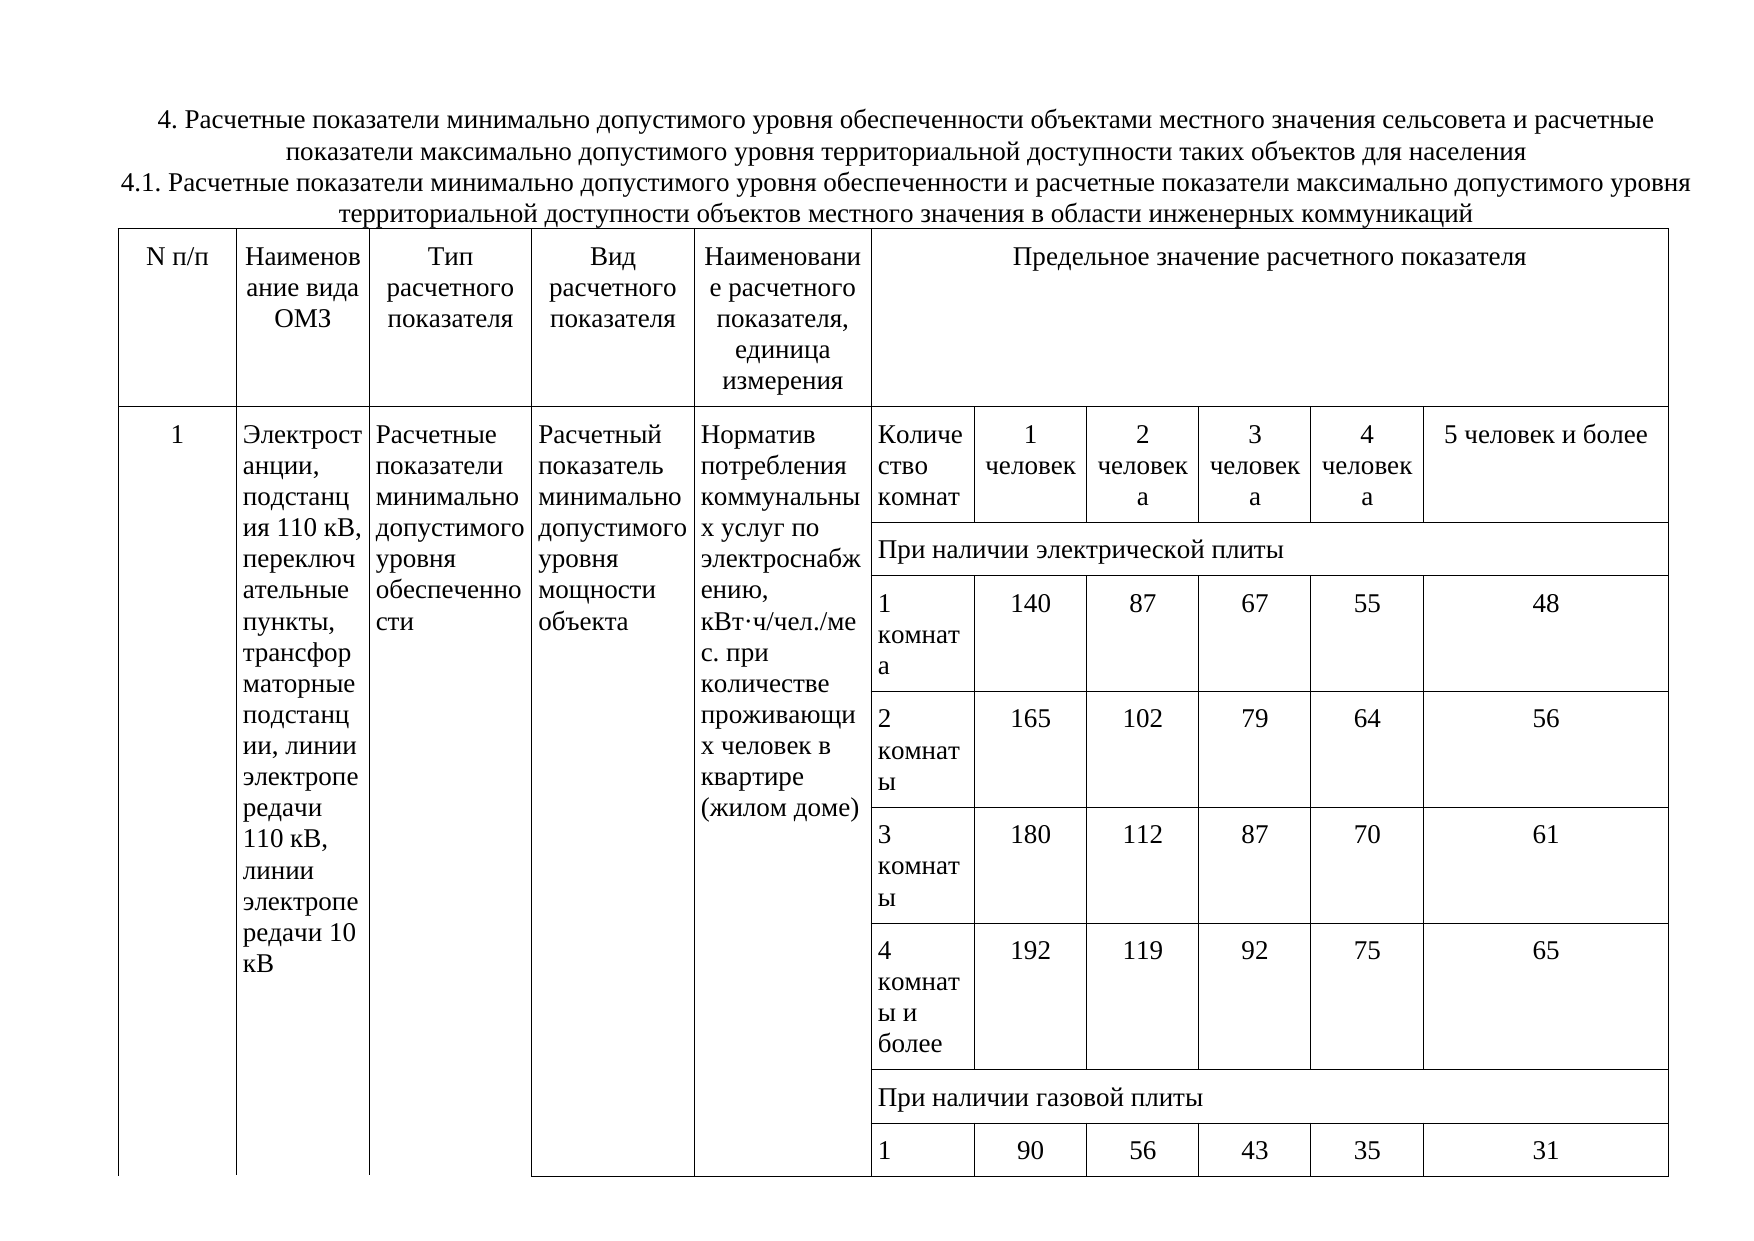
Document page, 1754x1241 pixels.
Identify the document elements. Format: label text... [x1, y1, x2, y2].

table_cell 35 [1311, 1124, 1423, 1176]
table_cell 140 [975, 576, 1086, 691]
table_cell 31 [1424, 1124, 1668, 1176]
table_header Тип расчетного показателя [370, 229, 531, 406]
table_cell Расчетный показатель минимально допустимого уровня мощности объекта [532, 407, 694, 1176]
table_cell 2 человека [1087, 407, 1198, 522]
table_cell Электростанции, подстанция 110 кВ, переключательные пункты, трансформаторные подстанции, линии электропередачи 110 кВ, линии электропередачи 10 кВ [236, 407, 369, 1176]
table_cell 90 [975, 1124, 1086, 1176]
table_header Вид расчетного показателя [532, 229, 694, 406]
table_cell 43 [1199, 1124, 1310, 1176]
table_cell 67 [1199, 576, 1310, 691]
table_cell 75 [1311, 924, 1423, 1069]
table_cell 1 комната [872, 1124, 974, 1176]
table_cell 102 [1087, 692, 1198, 807]
table_cell Расчетные показатели минимально допустимого уровня обеспеченности [369, 407, 531, 1176]
table_cell 56 [1424, 692, 1668, 807]
table_header Наименование вида ОМЗ [237, 229, 369, 406]
table_cell 61 [1424, 808, 1668, 922]
table_cell 192 [975, 924, 1086, 1069]
table_cell 70 [1311, 808, 1423, 922]
table_cell 4 человека [1311, 407, 1423, 522]
table_cell 79 [1199, 692, 1310, 807]
table_header Наименование расчетного показателя, единица измерения [695, 229, 871, 406]
table_cell 1 человек [975, 407, 1086, 522]
table_cell 2 комнаты [872, 692, 974, 807]
table_cell Норматив потребления коммунальных услуг по электроснабжению, кВт·ч/чел./мес. при количестве проживающих человек в квартире (жилом доме) [695, 407, 871, 1176]
table_cell 112 [1087, 808, 1198, 922]
table_cell 92 [1199, 924, 1310, 1069]
table_cell 87 [1087, 576, 1198, 691]
table_cell При наличии электрической плиты [872, 523, 1668, 575]
table_cell 65 [1424, 924, 1668, 1069]
text 4. Расчетные показатели минимально допустимого уровня обеспеченности объектами местного значения сельсовета и расчетные показатели максимально допустимого уровня территориальной доступности таких объектов для населения [118, 103, 1695, 166]
table_cell 1 [119, 407, 236, 1176]
table_cell 3 комнаты [872, 808, 974, 922]
table_header N п/п [119, 229, 236, 406]
table_cell 180 [975, 808, 1086, 922]
table_cell 165 [975, 692, 1086, 807]
table_cell 48 [1424, 576, 1668, 691]
table_cell 3 человека [1199, 407, 1310, 522]
table_cell 55 [1311, 576, 1423, 691]
text 4.1. Расчетные показатели минимально допустимого уровня обеспеченности и расчетные показатели максимально допустимого уровня территориальной доступности объектов местного значения в области инженерных коммуникаций [118, 166, 1695, 228]
table_cell При наличии газовой плиты [872, 1070, 1668, 1123]
table_cell 119 [1087, 924, 1198, 1069]
table_cell 87 [1199, 808, 1310, 922]
table_cell Количество комнат [872, 407, 974, 522]
table_cell 5 человек и более [1424, 407, 1668, 522]
table_cell 56 [1087, 1124, 1198, 1176]
table_cell 1 комната [872, 576, 974, 691]
table_cell 64 [1311, 692, 1423, 807]
table_cell 4 комнаты и более [872, 924, 974, 1069]
table_header Предельное значение расчетного показателя [872, 229, 1668, 406]
